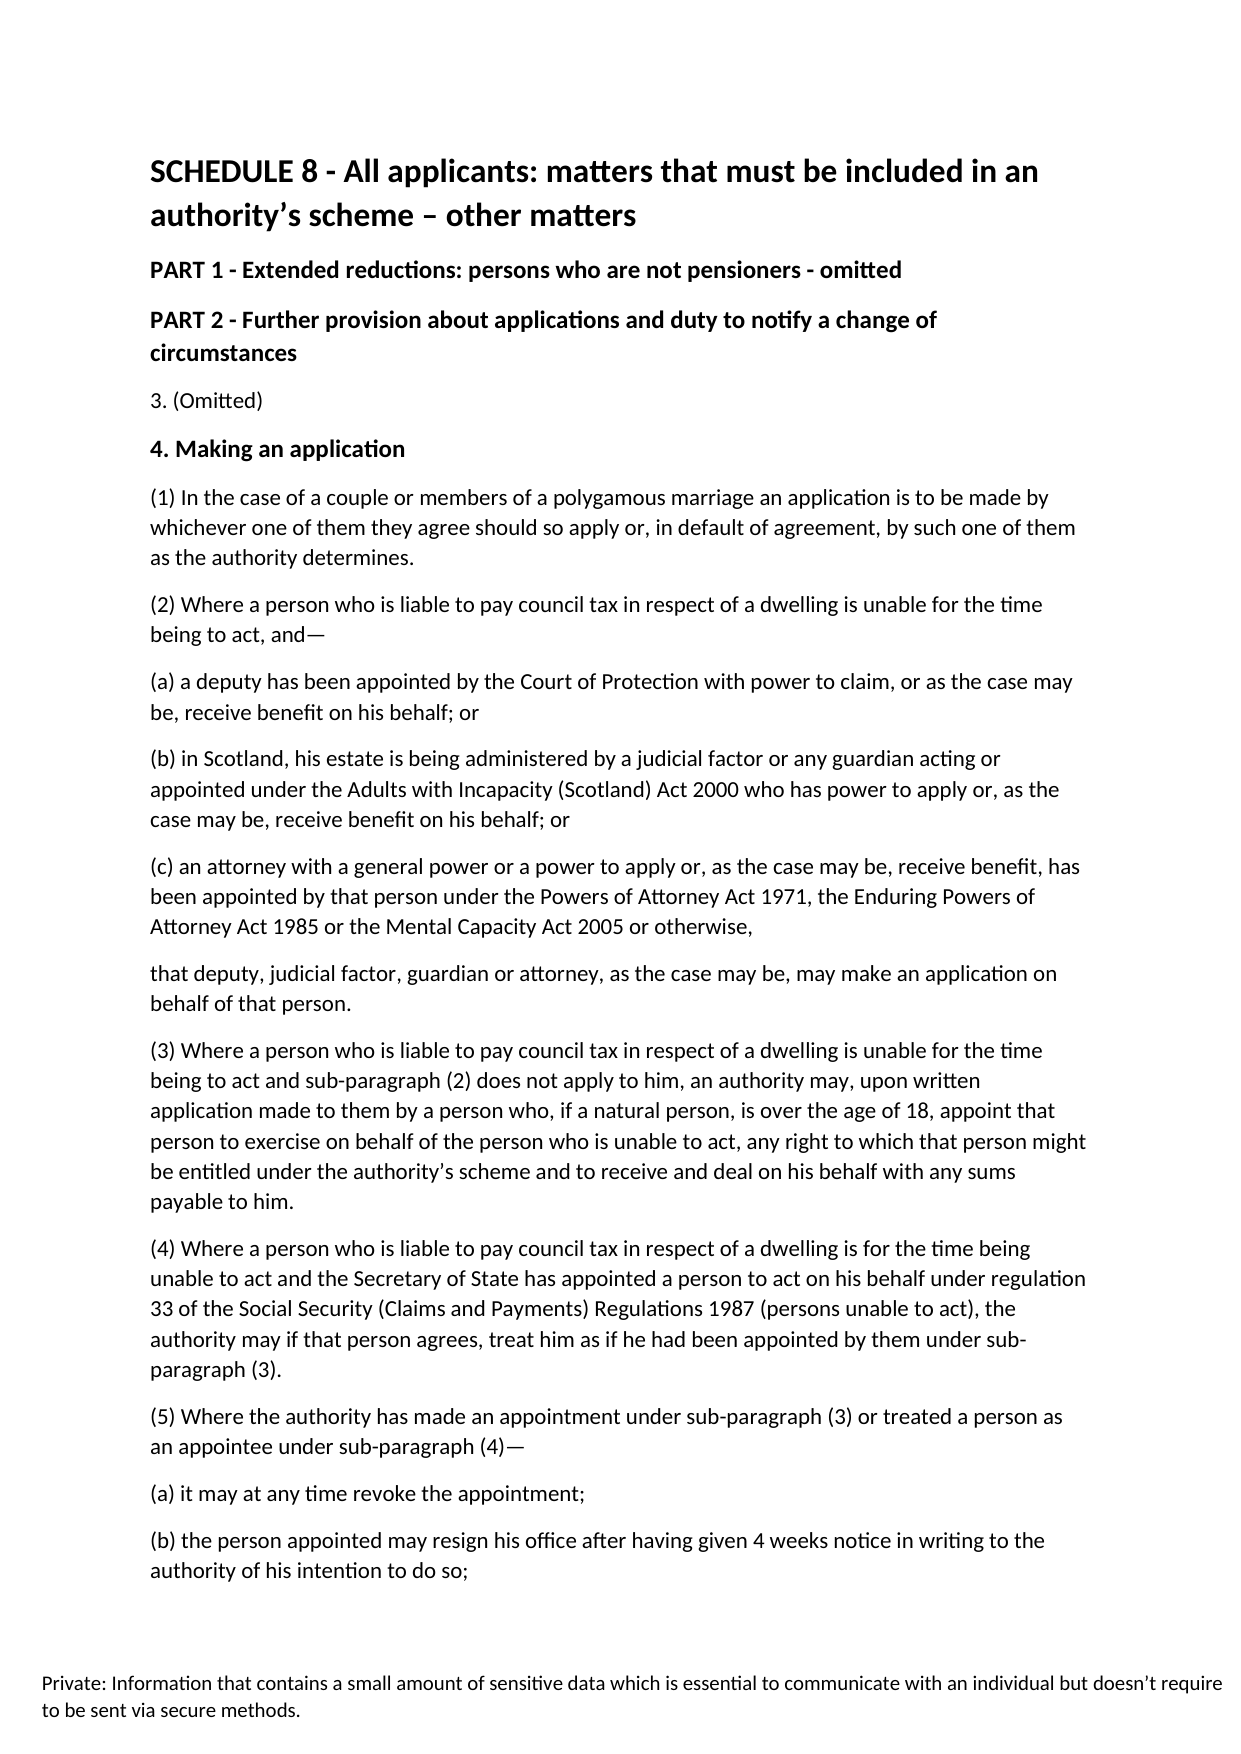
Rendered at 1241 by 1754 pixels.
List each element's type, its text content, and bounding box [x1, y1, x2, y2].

text (4) Where a person who is liable to pay council tax in respect of a dwelling is for the time being unable to act and the Secretary of State has appointed a person to act on his behalf under regulation 33 of the Social Security (Claims and Payments) Regulations 1987 (persons unable to act), the authority may if that person agrees, treat him as if he had been appointed by them under sub-paragraph (3). [150, 1234, 1090, 1383]
text PART 2 - Further provision about applications and duty to notify a change of circumstances [150, 304, 1090, 368]
text (c) an attorney with a general power or a power to apply or, as the case may be, receive benefit, has been appointed by that person under the Powers of Attorney Act 1971, the Enduring Powers of Attorney Act 1985 or the Mental Capacity Act 2005 or otherwise, [150, 852, 1090, 940]
text (a) a deputy has been appointed by the Court of Protection with power to claim, or as the case may be, receive benefit on his behalf; or [150, 667, 1090, 726]
text 4. Making an application [150, 433, 1090, 464]
text that deputy, judicial factor, guardian or attorney, as the case may be, may make an application on behalf of that person. [150, 959, 1090, 1017]
text (5) Where the authority has made an appointment under sub-paragraph (3) or treated a person as an appointee under sub-paragraph (4)— [150, 1402, 1090, 1460]
text PART 1 - Extended reductions: persons who are not pensioners - omitted [150, 254, 1090, 285]
text (b) in Scotland, his estate is being administered by a judicial factor or any guardian acting or appointed under the Adults with Incapacity (Scotland) Act 2000 who has power to apply or, as the case may be, receive benefit on his behalf; or [150, 744, 1090, 833]
text SCHEDULE 8 - All applicants: matters that must be included in an authority’s scheme – other matters [150, 150, 1090, 235]
text (b) the person appointed may resign his office after having given 4 weeks notice in writing to the authority of his intention to do so; [150, 1526, 1090, 1584]
text (a) it may at any time revoke the appointment; [150, 1479, 1090, 1507]
text (2) Where a person who is liable to pay council tax in respect of a dwelling is unable for the time being to act, and— [150, 590, 1090, 649]
text (3) Where a person who is liable to pay council tax in respect of a dwelling is unable for the time being to act and sub-paragraph (2) does not apply to him, an authority may, upon written application made to them by a person who, if a natural person, is over the age of 18, appoint that person to exercise on behalf of the person who is unable to act, any right to which that person might be entitled under the authority’s scheme and to receive and deal on his behalf with any sums payable to him. [150, 1036, 1090, 1215]
text 3. (Omitted) [150, 387, 1090, 415]
text (1) In the case of a couple or members of a polygamous marriage an application is to be made by whichever one of them they agree should so apply or, in default of agreement, by such one of them as the authority determines. [150, 483, 1090, 572]
